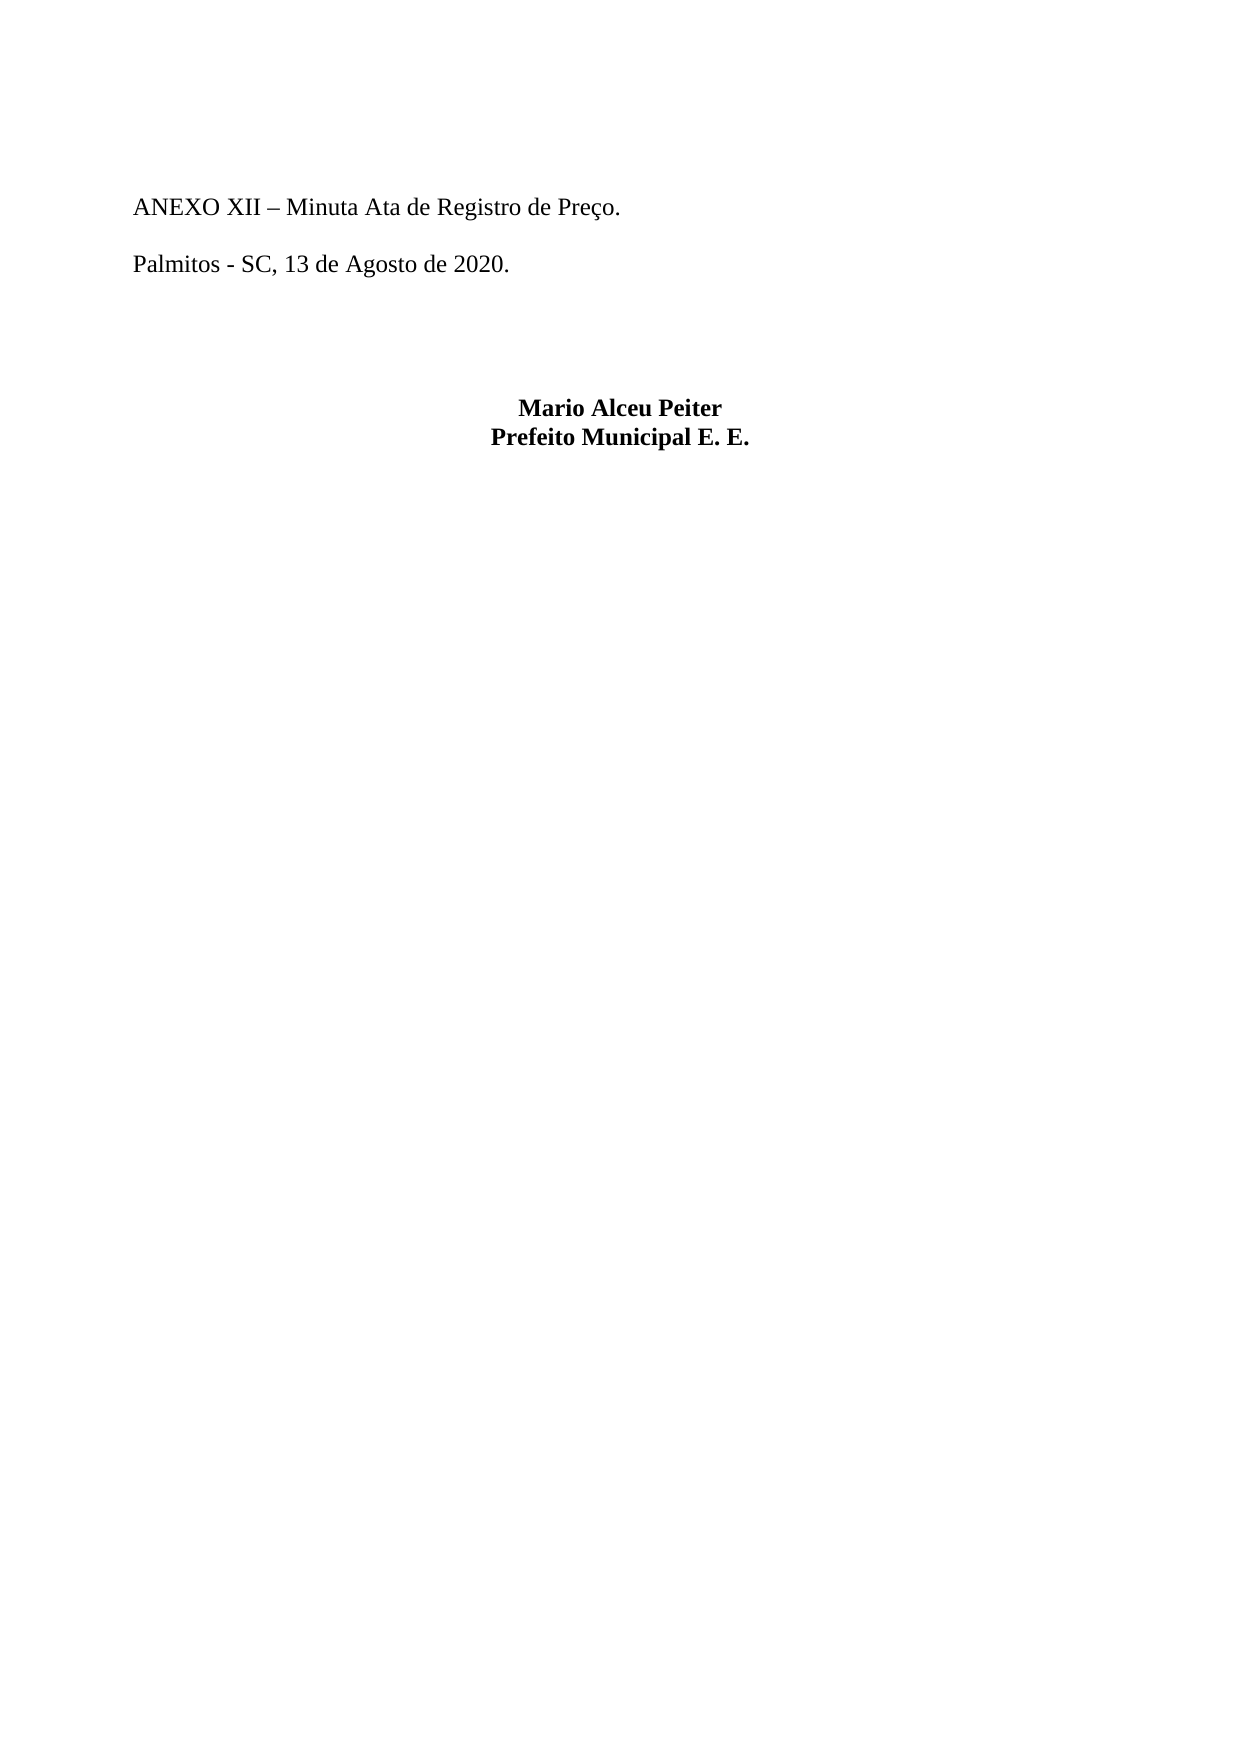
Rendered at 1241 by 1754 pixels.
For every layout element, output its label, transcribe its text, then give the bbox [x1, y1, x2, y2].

text Mario Alceu Peiter [133, 393, 1107, 422]
text Prefeito Municipal E. E. [133, 422, 1107, 451]
text Palmitos - SC, 13 de Agosto de 2020. [133, 249, 1107, 278]
text ANEXO XII – Minuta Ata de Registro de Preço. [133, 192, 1107, 221]
